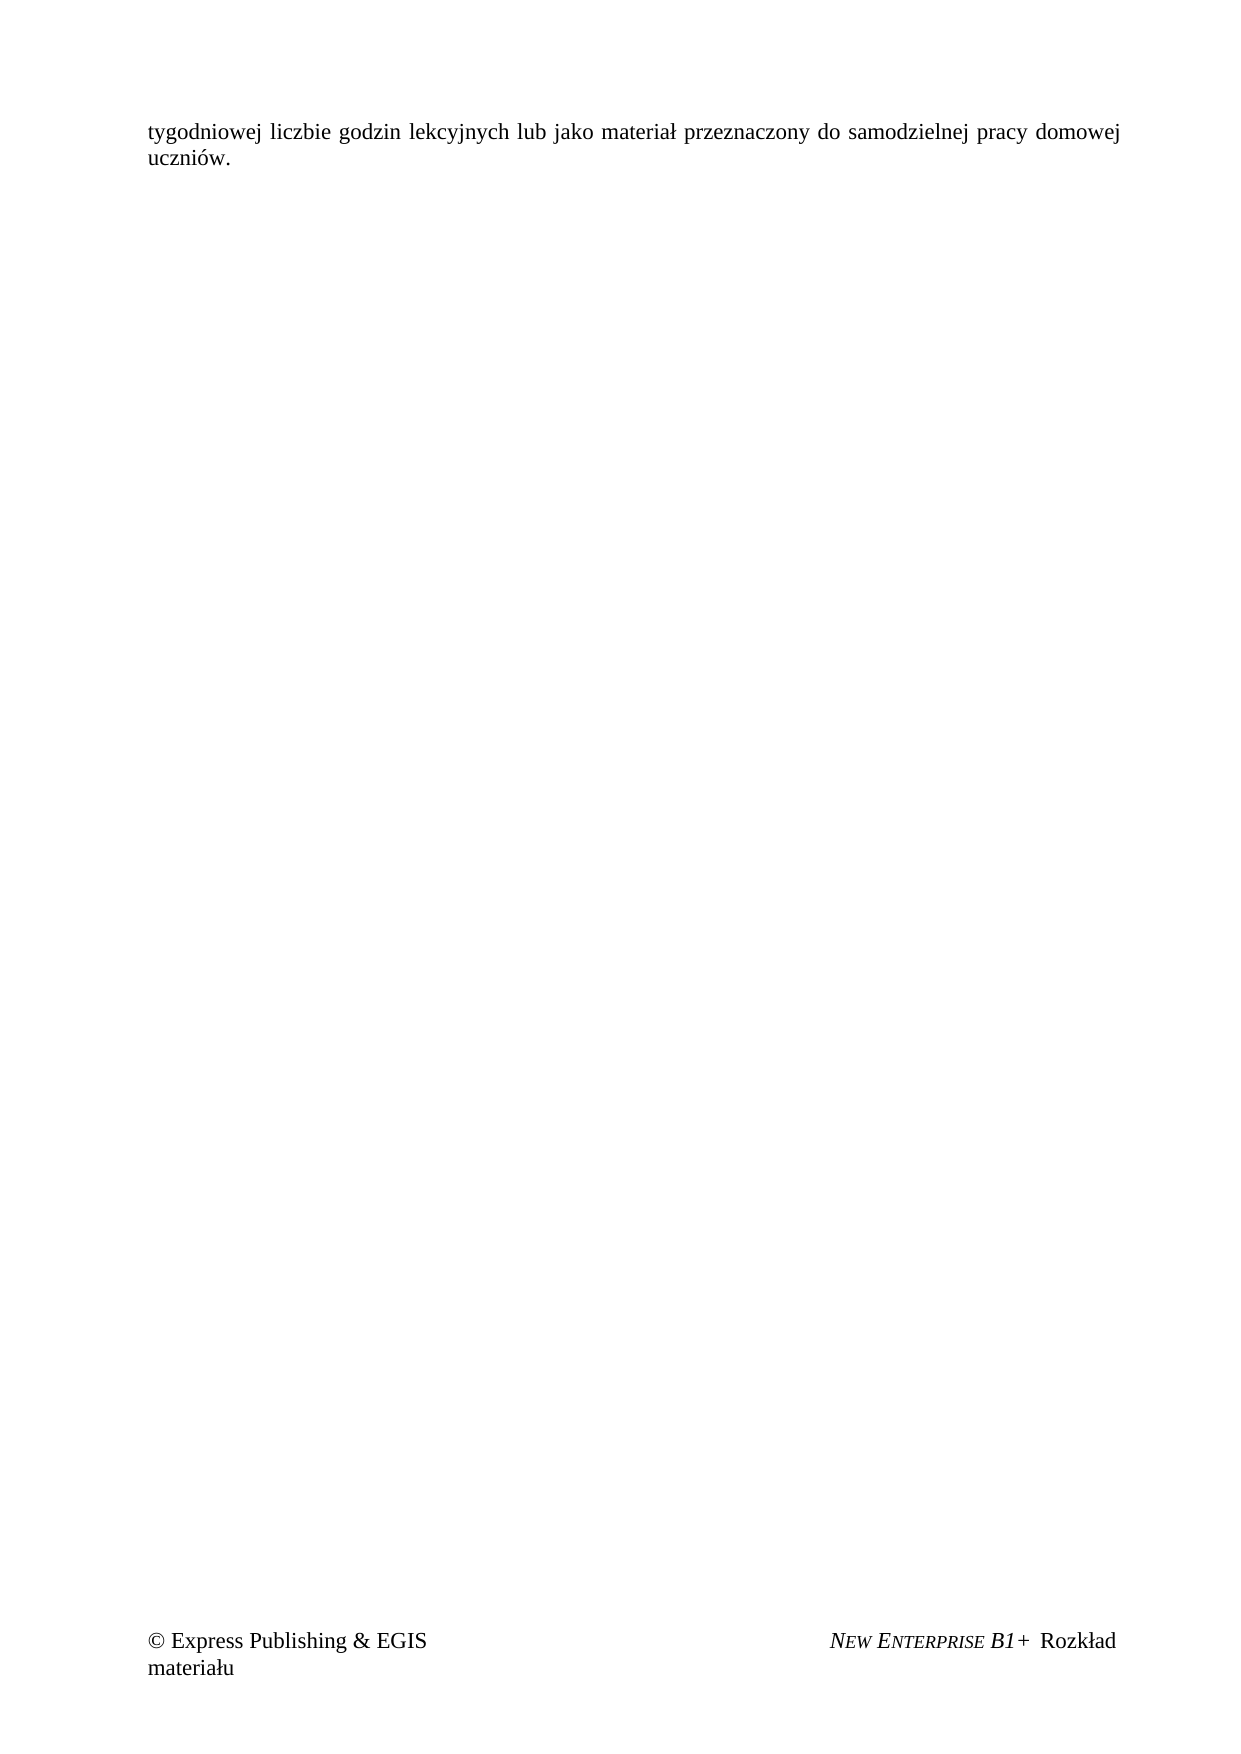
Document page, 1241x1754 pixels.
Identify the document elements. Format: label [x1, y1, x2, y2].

text [148, 118, 1122, 171]
